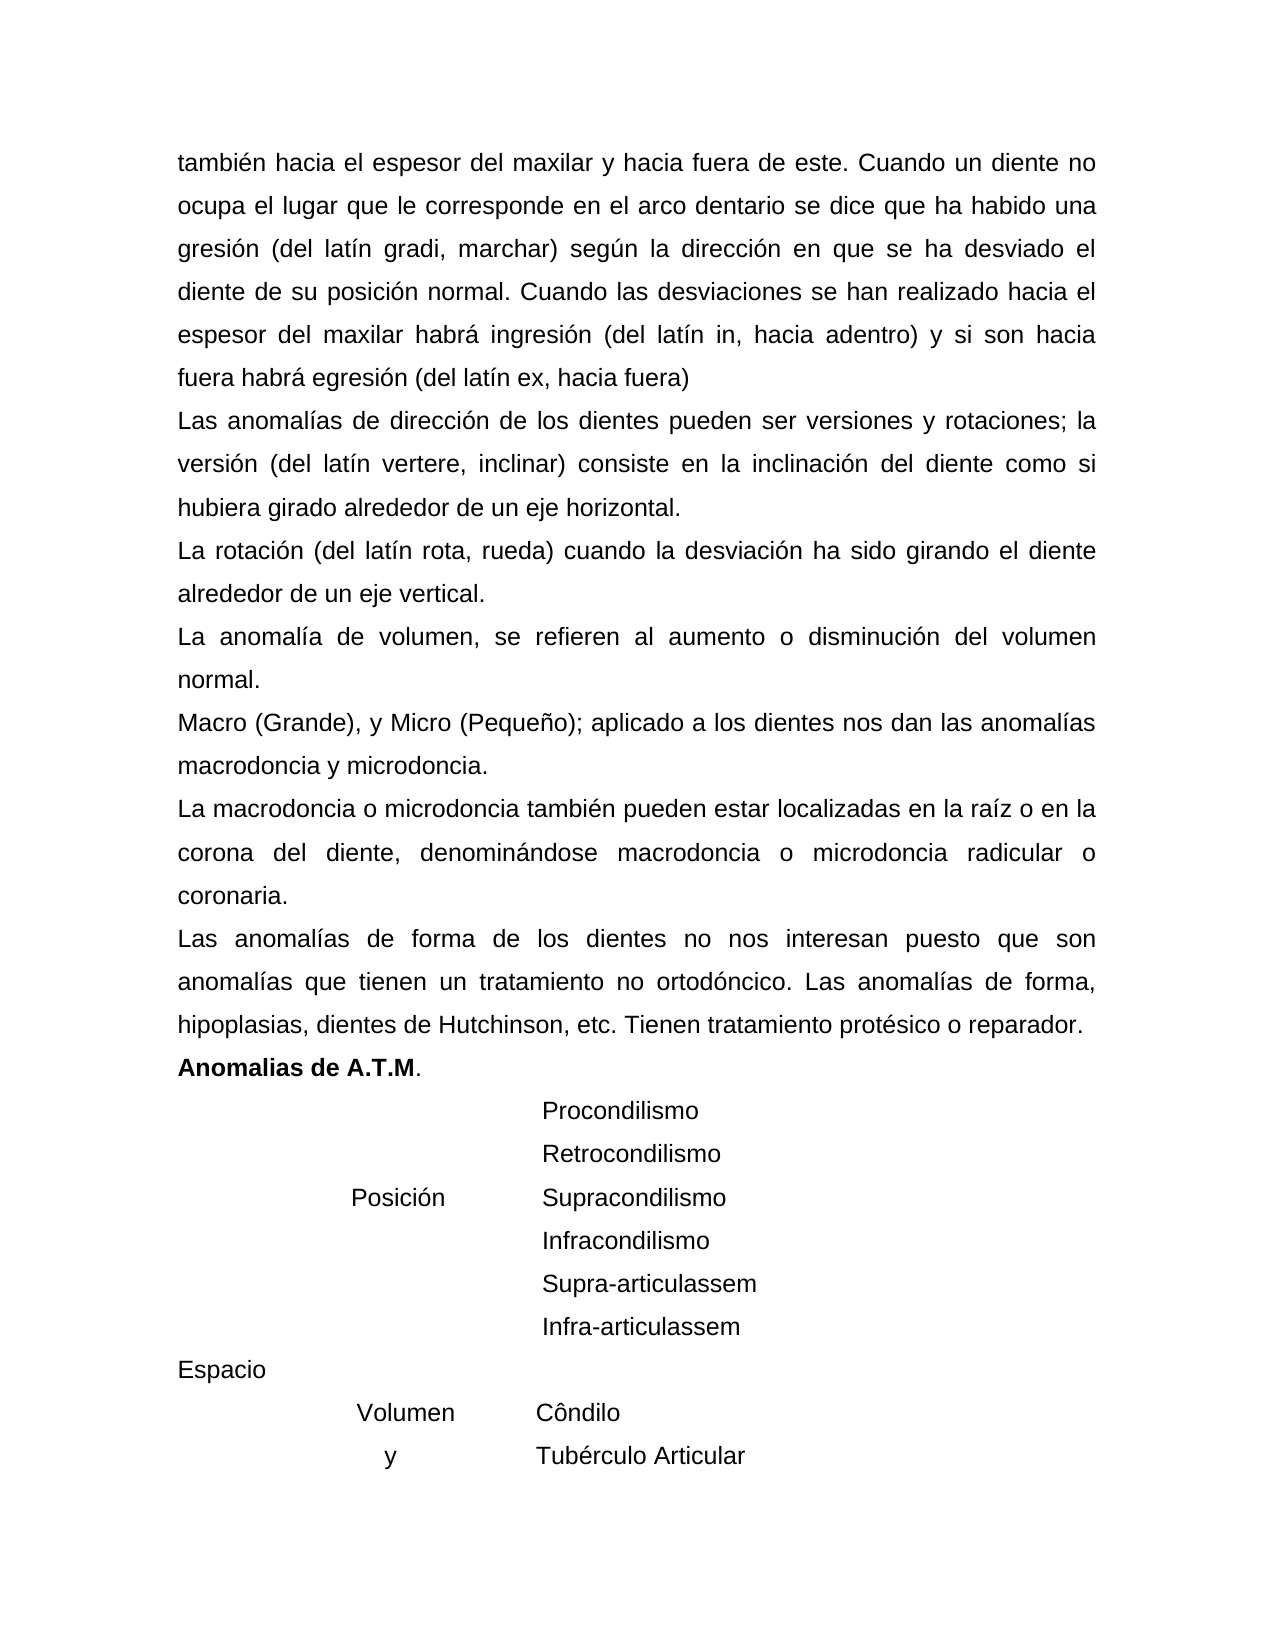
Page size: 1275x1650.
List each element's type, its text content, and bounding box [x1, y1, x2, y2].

text La rotación (del latín rota, rueda) cuando la desviación ha sido girando el diente alrededor de un eje vertical. [177, 536, 1098, 608]
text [177, 148, 1098, 392]
text Las anomalías de dirección de los dientes pueden ser versiones y rotaciones; la versión (del latín vertere, inclinar) consiste en la inclinación del diente como si hubiera girado alrededor de un eje horizontal. [177, 406, 1098, 521]
text Macro (Grande), y Micro (Pequeño); aplicado a los dientes nos dan las anomalías macrodoncia y microdoncia. [177, 708, 1098, 780]
text Procondilismo [177, 1096, 1098, 1125]
text Supra-articulassem [177, 1269, 1098, 1298]
text La anomalía de volumen, se refieren al aumento o disminución del volumen normal. [177, 622, 1098, 694]
text Anomalias de A.T.M. [177, 1053, 1098, 1082]
text Infracondilismo [177, 1226, 1098, 1254]
text Posición Supracondilismo [177, 1183, 1098, 1211]
text La macrodoncia o microdoncia también pueden estar localizadas en la raíz o en la corona del diente, denominándose macrodoncia o microdoncia radicular o coronaria. [177, 794, 1098, 909]
text Espacio [177, 1355, 1098, 1384]
text Infra-articulassem [177, 1312, 1098, 1341]
text Las anomalías de forma de los dientes no nos interesan puesto que son anomalías que tienen un tratamiento no ortodóncico. Las anomalías de forma, hipoplasias, dientes de Hutchinson, etc. Tienen tratamiento protésico o reparador. [177, 924, 1098, 1039]
text Retrocondilismo [177, 1139, 1098, 1168]
text y Tubérculo Articular [177, 1441, 1098, 1470]
text Volumen Côndilo [177, 1398, 1098, 1427]
